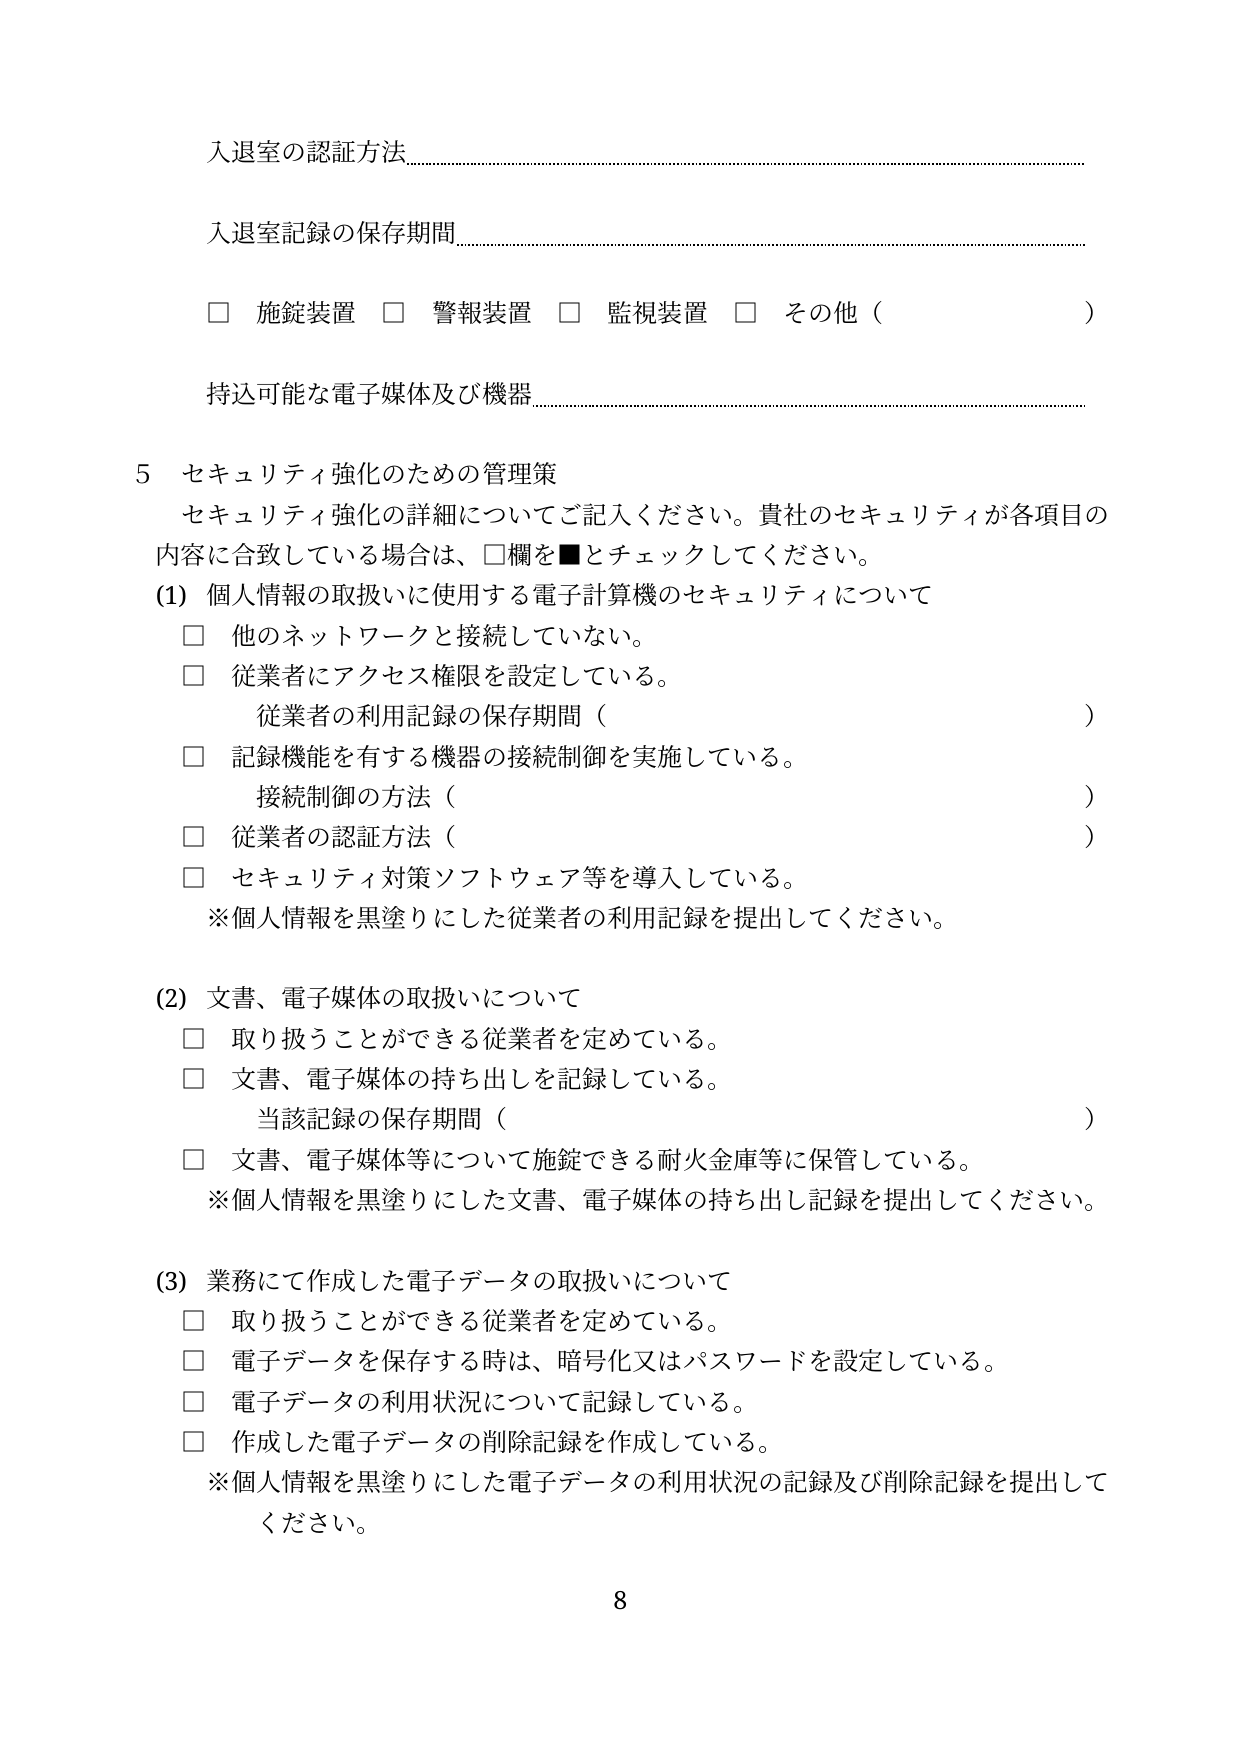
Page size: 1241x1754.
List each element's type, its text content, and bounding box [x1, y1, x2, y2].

text (2) 文書、電子媒体の取扱いについて [131, 977, 1109, 1017]
text ※個人情報を黒塗りにした従業者の利用記録を提出してください。 [131, 896, 1109, 937]
text 従業者の利用記録の保存期間（ ） [131, 695, 1109, 735]
text □ 電子データの利用状況について記録している。 [131, 1380, 1109, 1421]
text ※個人情報を黒塗りにした文書、電子媒体の持ち出し記録を提出してください。 [131, 1179, 1109, 1219]
text □ 電子データを保存する時は、暗号化又はパスワードを設定している。 [131, 1340, 1109, 1380]
text □ 文書、電子媒体の持ち出しを記録している。 [131, 1058, 1109, 1098]
text □ 従業者にアクセス権限を設定している。 [131, 654, 1109, 695]
text □ 取り扱うことができる従業者を定めている。 [131, 1299, 1109, 1340]
text □ セキュリティ対策ソフトウェア等を導入している。 [131, 856, 1109, 896]
text □ 取り扱うことができる従業者を定めている。 [131, 1017, 1109, 1058]
text □ 記録機能を有する機器の接続制御を実施している。 [131, 735, 1109, 776]
text (3) 業務にて作成した電子データの取扱いについて [131, 1259, 1109, 1299]
text □ 文書、電子媒体等について施錠できる耐火金庫等に保管している。 [131, 1138, 1109, 1179]
text ※個人情報を黒塗りにした電子データの利用状況の記録及び削除記録を提出してください。 [131, 1461, 1109, 1541]
text 当該記録の保存期間（ ） [131, 1098, 1109, 1138]
text □ 他のネットワークと接続していない。 [131, 614, 1109, 654]
text 持込可能な電子媒体及び機器 [131, 372, 1109, 413]
text □ 作成した電子データの削除記録を作成している。 [131, 1421, 1109, 1461]
text 接続制御の方法（ ） [131, 776, 1109, 816]
text (1) 個人情報の取扱いに使用する電子計算機のセキュリティについて [131, 574, 1109, 614]
text □ 従業者の認証方法（ ） [131, 816, 1109, 856]
text □ 施錠装置 □ 警報装置 □ 監視装置 □ その他（ ） [131, 292, 1109, 332]
text セキュリティ強化の詳細についてご記入ください。貴社のセキュリティが各項目の内容に合致している場合は、□欄を■とチェックしてください。 [131, 493, 1109, 574]
text 入退室の認証方法 [131, 131, 1109, 171]
text 入退室記録の保存期間 [131, 211, 1109, 251]
text ５ セキュリティ強化のための管理策 [131, 453, 1109, 493]
